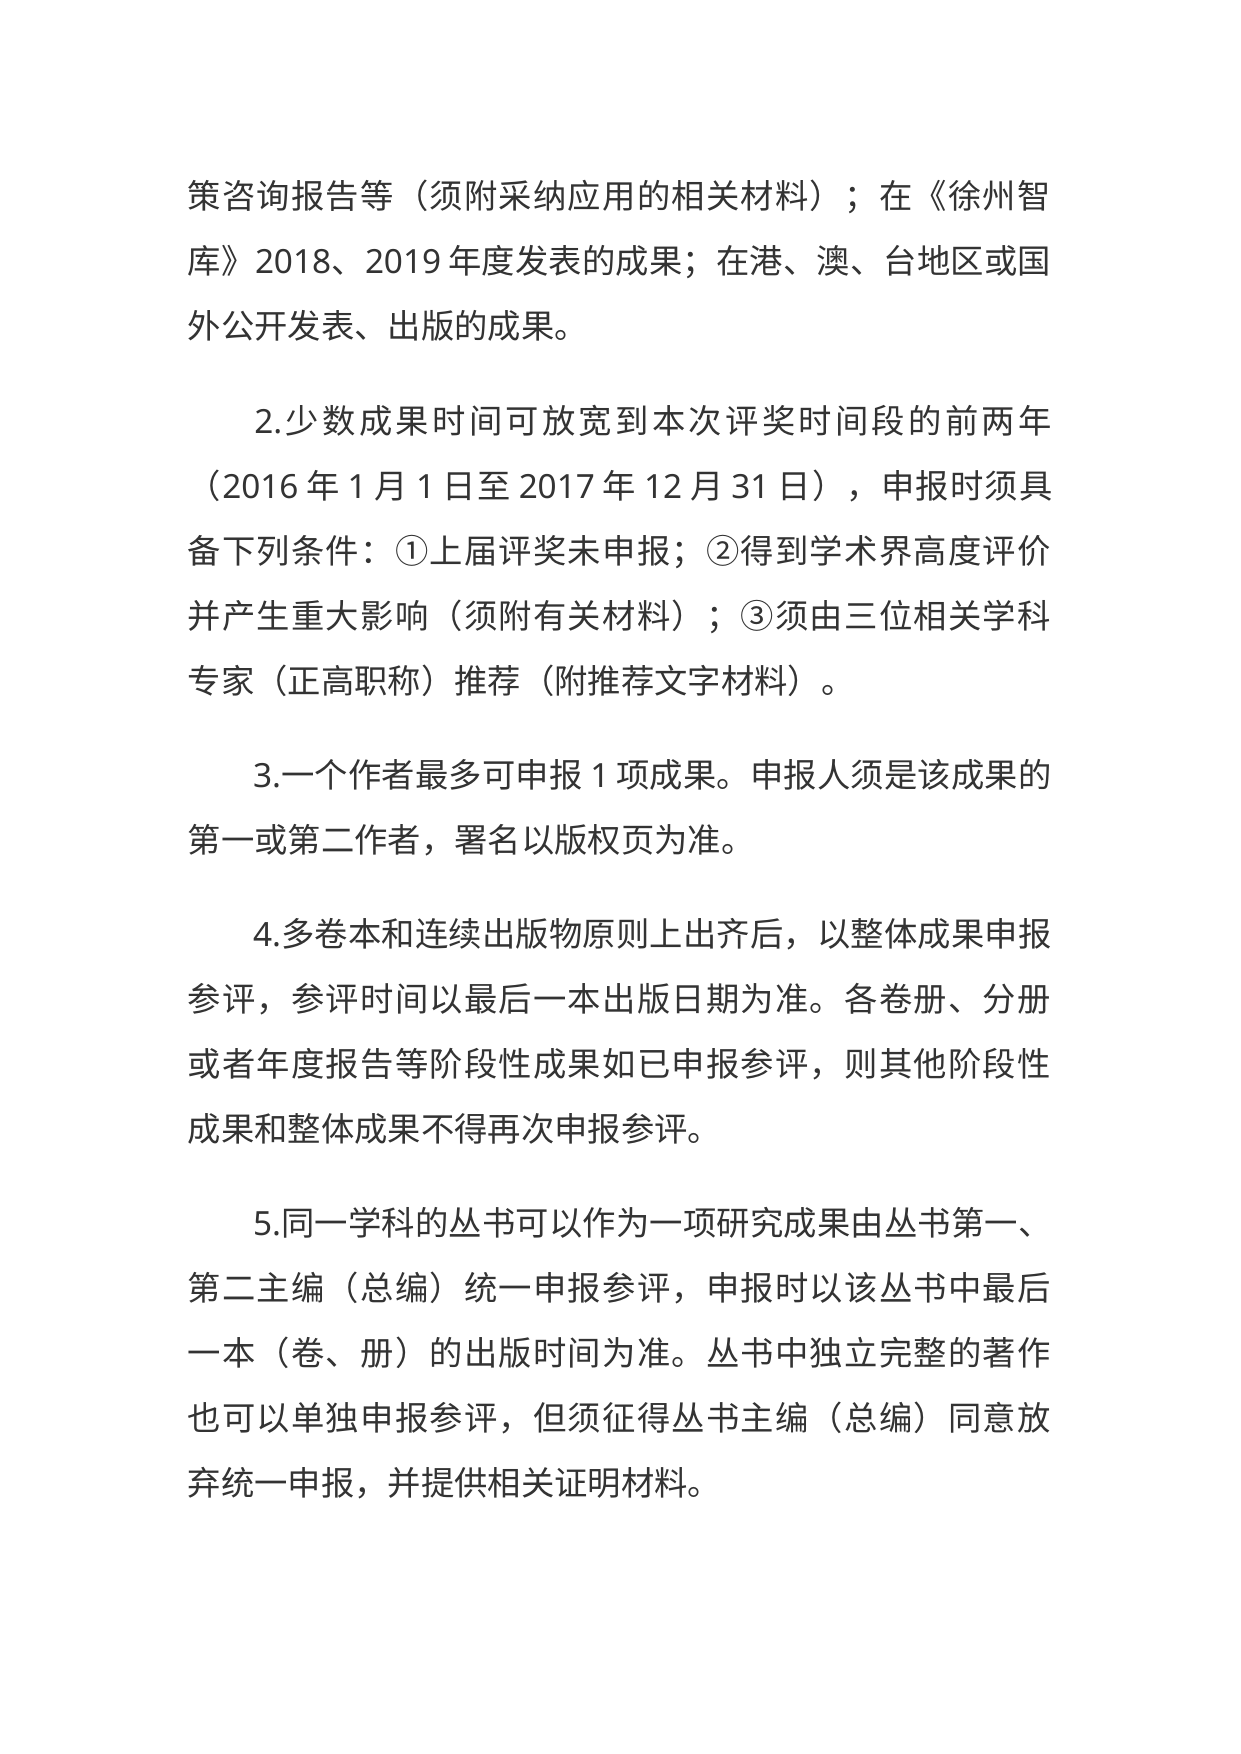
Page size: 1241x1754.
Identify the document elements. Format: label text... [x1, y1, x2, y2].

text 3.一个作者最多可申报1项成果。申报人须是该成果的第一或第二作者，署名以版权页为准。 [187, 740, 1053, 870]
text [187, 162, 1053, 357]
text 2.少数成果时间可放宽到本次评奖时间段的前两年（2016年1月1日至2017年12月31日），申报时须具备下列条件：①上届评奖未申报；②得到学术界高度评价并产生重大影响（须附有关材料）；③须由三位相关学科专家（正高职称）推荐（附推荐文字材料）。 [187, 386, 1053, 711]
text 5.同一学科的丛书可以作为一项研究成果由丛书第一、第二主编（总编）统一申报参评，申报时以该丛书中最后一本（卷、册）的出版时间为准。丛书中独立完整的著作也可以单独申报参评，但须征得丛书主编（总编）同意放弃统一申报，并提供相关证明材料。 [187, 1189, 1053, 1514]
text 4.多卷本和连续出版物原则上出齐后，以整体成果申报参评，参评时间以最后一本出版日期为准。各卷册、分册或者年度报告等阶段性成果如已申报参评，则其他阶段性成果和整体成果不得再次申报参评。 [187, 899, 1053, 1159]
